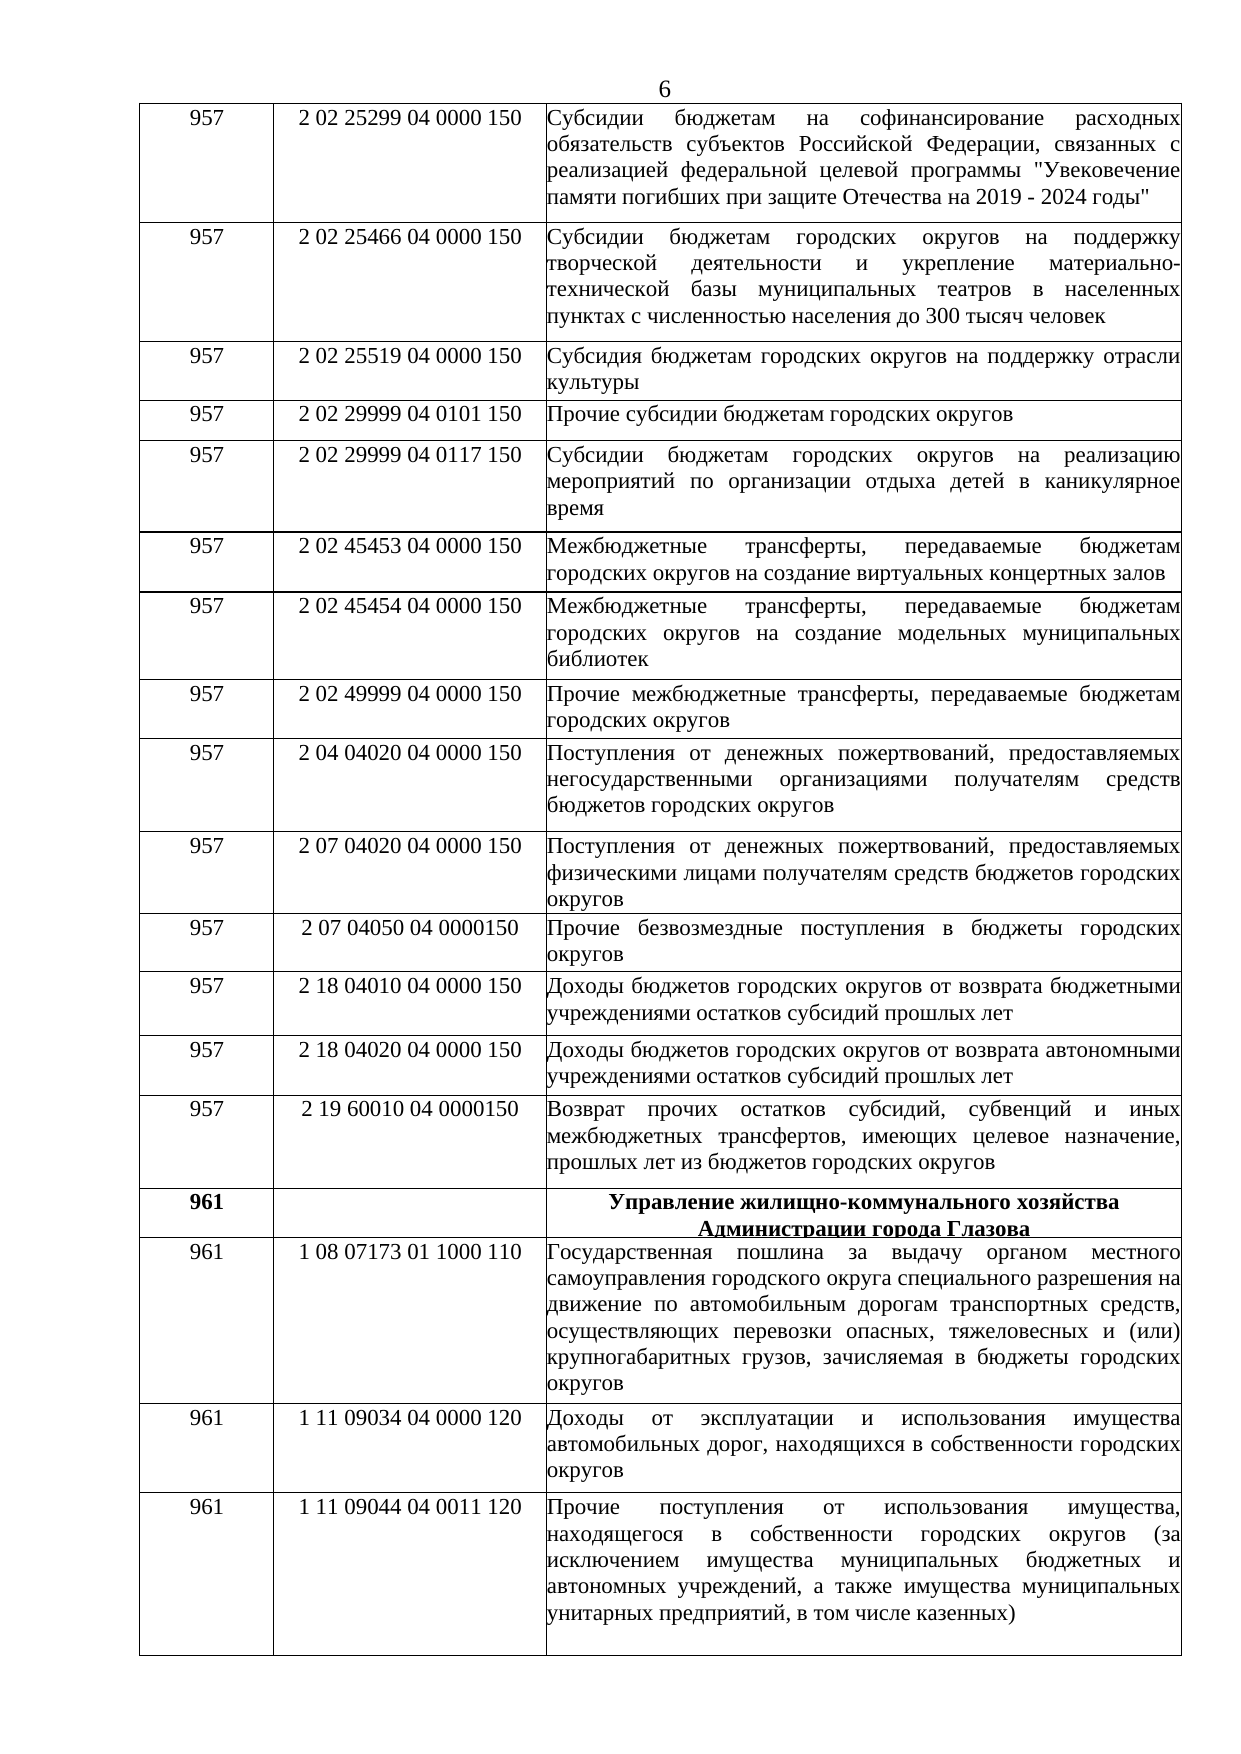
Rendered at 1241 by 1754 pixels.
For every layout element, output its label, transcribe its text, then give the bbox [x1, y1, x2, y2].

table_cell 2 02 45454 04 0000 150 [274, 593, 546, 679]
table_cell 2 18 04010 04 0000 150 [274, 972, 546, 1034]
table_cell 957 [140, 1036, 273, 1094]
table_cell 961 [140, 1238, 273, 1403]
table_cell Прочие субсидии бюджетам городских округов [547, 401, 1181, 440]
table_cell Субсидии бюджетам городских округов на поддержку творческой деятельности и укрепление материально- технической базы муниципальных театров в населенных пунктах с численностью населения до 300 тысяч человек [547, 223, 1181, 341]
table_cell 2 02 25299 04 0000 150 [274, 104, 546, 222]
table_cell 957 [140, 441, 273, 531]
table_cell 2 02 29999 04 0117 150 [274, 441, 546, 531]
table_cell 957 [140, 223, 273, 341]
table_cell 957 [140, 1096, 273, 1187]
table_cell 957 [140, 401, 273, 440]
table_cell 1 11 09044 04 0011 120 [274, 1493, 546, 1655]
table_cell 2 02 25519 04 0000 150 [274, 342, 546, 399]
table_cell Поступления от денежных пожертвований, предоставляемых негосударственными организациями получателям средств бюджетов городских округов [547, 739, 1181, 831]
table_cell 2 02 49999 04 0000 150 [274, 680, 546, 738]
table_cell Прочие межбюджетные трансферты, передаваемые бюджетам городских округов [547, 680, 1181, 738]
table_cell 957 [140, 342, 273, 399]
table_cell 2 02 45453 04 0000 150 [274, 533, 546, 591]
table_cell Прочие безвозмездные поступления в бюджеты городских округов [547, 914, 1181, 971]
table_cell 2 18 04020 04 0000 150 [274, 1036, 546, 1094]
table_cell 957 [140, 914, 273, 971]
table_cell 957 [140, 593, 273, 679]
table_cell 957 [140, 972, 273, 1034]
table_cell Управление жилищно-коммунального хозяйства Администрации города Глазова [547, 1189, 1181, 1237]
table_cell 2 19 60010 04 0000150 [274, 1096, 546, 1187]
table_cell 2 04 04020 04 0000 150 [274, 739, 546, 831]
table_cell Субсидии бюджетам городских округов на реализацию мероприятий по организации отдыха детей в каникулярное время [547, 441, 1181, 531]
table_cell 957 [140, 104, 273, 222]
table_cell 2 02 25466 04 0000 150 [274, 223, 546, 341]
table_cell Доходы бюджетов городских округов от возврата бюджетными учреждениями остатков субсидий прошлых лет [547, 972, 1181, 1034]
table_cell 2 07 04050 04 0000150 [274, 914, 546, 971]
table_cell Субсидия бюджетам городских округов на поддержку отрасли культуры [547, 342, 1181, 399]
table_cell Межбюджетные трансферты, передаваемые бюджетам городских округов на создание виртуальных концертных залов [547, 533, 1181, 591]
table_cell 957 [140, 739, 273, 831]
table_cell 2 02 29999 04 0101 150 [274, 401, 546, 440]
table_cell 961 [140, 1404, 273, 1492]
table_cell 1 08 07173 01 1000 110 [274, 1238, 546, 1403]
table_cell 2 07 04020 04 0000 150 [274, 832, 546, 913]
table_cell Доходы от эксплуатации и использования имущества автомобильных дорог, находящихся в собственности городских округов [547, 1404, 1181, 1492]
table_cell Прочие поступления от использования имущества, находящегося в собственности городских округов (за исключением имущества муниципальных бюджетных и автономных учреждений, а также имущества муниципальных унитарных предприятий, в том числе казенных) [547, 1493, 1181, 1655]
table_cell 957 [140, 832, 273, 913]
table_cell Государственная пошлина за выдачу органом местного самоуправления городского округа специального разрешения на движение по автомобильным дорогам транспортных средств, осуществляющих перевозки опасных, тяжеловесных и (или) крупногабаритных грузов, зачисляемая в бюджеты городских округов [547, 1238, 1181, 1403]
table_cell 961 [140, 1493, 273, 1655]
table_cell 1 11 09034 04 0000 120 [274, 1404, 546, 1492]
table_cell Межбюджетные трансферты, передаваемые бюджетам городских округов на создание модельных муниципальных библиотек [547, 593, 1181, 679]
table_cell 957 [140, 533, 273, 591]
table_cell Поступления от денежных пожертвований, предоставляемых физическими лицами получателям средств бюджетов городских округов [547, 832, 1181, 913]
table_cell Субсидии бюджетам на софинансирование расходных обязательств субъектов Российской Федерации, связанных с реализацией федеральной целевой программы "Увековечение памяти погибших при защите Отечества на 2019 - 2024 годы" [547, 104, 1181, 222]
table_cell Возврат прочих остатков субсидий, субвенций и иных межбюджетных трансфертов, имеющих целевое назначение, прошлых лет из бюджетов городских округов [547, 1096, 1181, 1187]
table_cell [274, 1189, 546, 1237]
table_cell Доходы бюджетов городских округов от возврата автономными учреждениями остатков субсидий прошлых лет [547, 1036, 1181, 1094]
table_cell 957 [140, 680, 273, 738]
table_cell 961 [140, 1189, 273, 1237]
